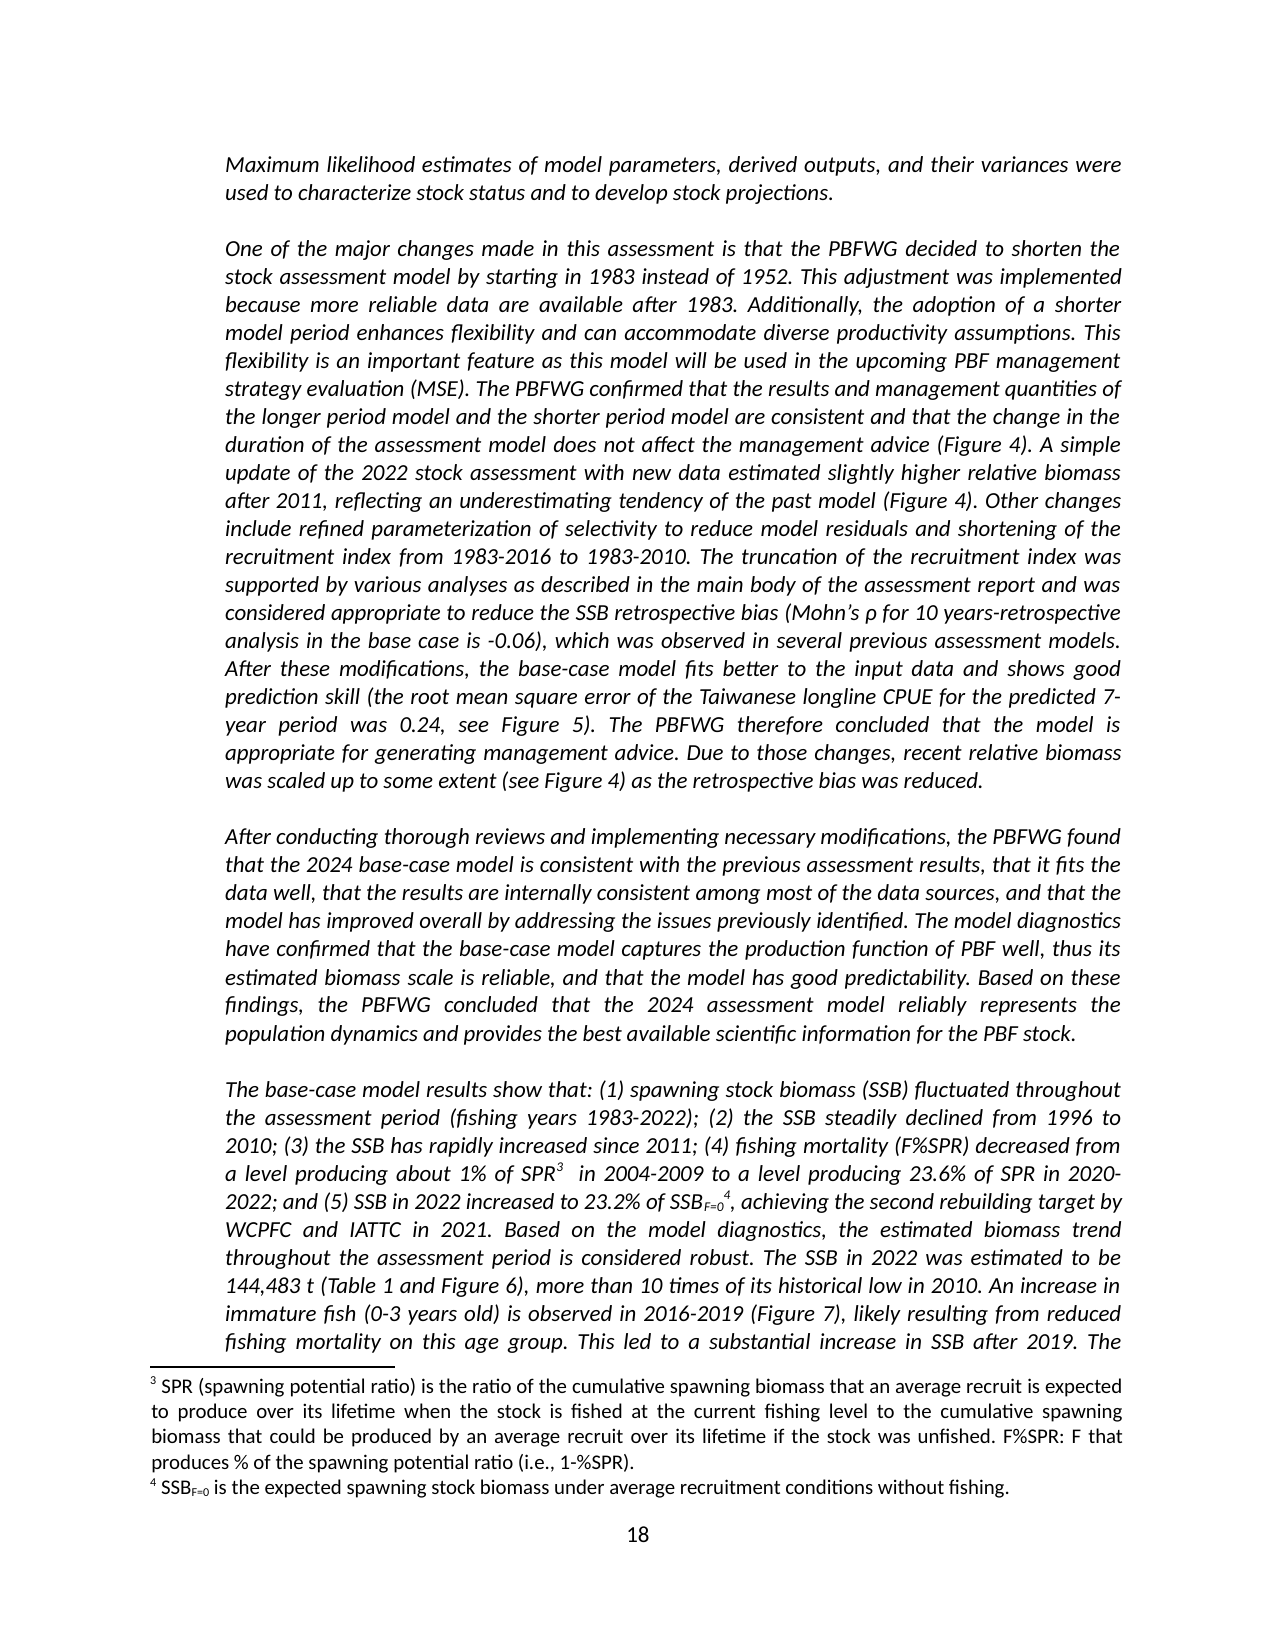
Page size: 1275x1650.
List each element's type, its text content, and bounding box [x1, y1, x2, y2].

text After conducting thorough reviews and implementing necessary modifications, the PBFWG found that the 2024 base-case model is consistent with the previous assessment results, that it fits the data well, that the results are internally consistent among most of the data sources, and that the model has improved overall by addressing the issues previously identified. The model diagnostics have confirmed that the base-case model captures the production function of PBF well, thus its estimated biomass scale is reliable, and that the model has good predictability. Based on these findings, the PBFWG concluded that the 2024 assessment model reliably represents the population dynamics and provides the best available scientific information for the PBF stock. [225, 822, 1125, 1047]
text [225, 1075, 1125, 1355]
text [225, 150, 1125, 206]
text One of the major changes made in this assessment is that the PBFWG decided to shorten the stock assessment model by starting in 1983 instead of 1952. This adjustment was implemented because more reliable data are available after 1983. Additionally, the adoption of a shorter model period enhances flexibility and can accommodate diverse productivity assumptions. This flexibility is an important feature as this model will be used in the upcoming PBF management strategy evaluation (MSE). The PBFWG confirmed that the results and management quantities of the longer period model and the shorter period model are consistent and that the change in the duration of the assessment model does not affect the management advice (Figure 4). A simple update of the 2022 stock assessment with new data estimated slightly higher relative biomass after 2011, reflecting an underestimating tendency of the past model (Figure 4). Other changes include refined parameterization of selectivity to reduce model residuals and shortening of the recruitment index from 1983-2016 to 1983-2010. The truncation of the recruitment index was supported by various analyses as described in the main body of the assessment report and was considered appropriate to reduce the SSB retrospective bias (Mohn’s ρ for 10 years-retrospective analysis in the base case is -0.06), which was observed in several previous assessment models. After these modifications, the base-case model fits better to the input data and shows good prediction skill (the root mean square error of the Taiwanese longline CPUE for the predicted 7-year period was 0.24, see Figure 5). The PBFWG therefore concluded that the model is appropriate for generating management advice. Due to those changes, recent relative biomass was scaled up to some extent (see Figure 4) as the retrospective bias was reduced. [225, 234, 1125, 794]
